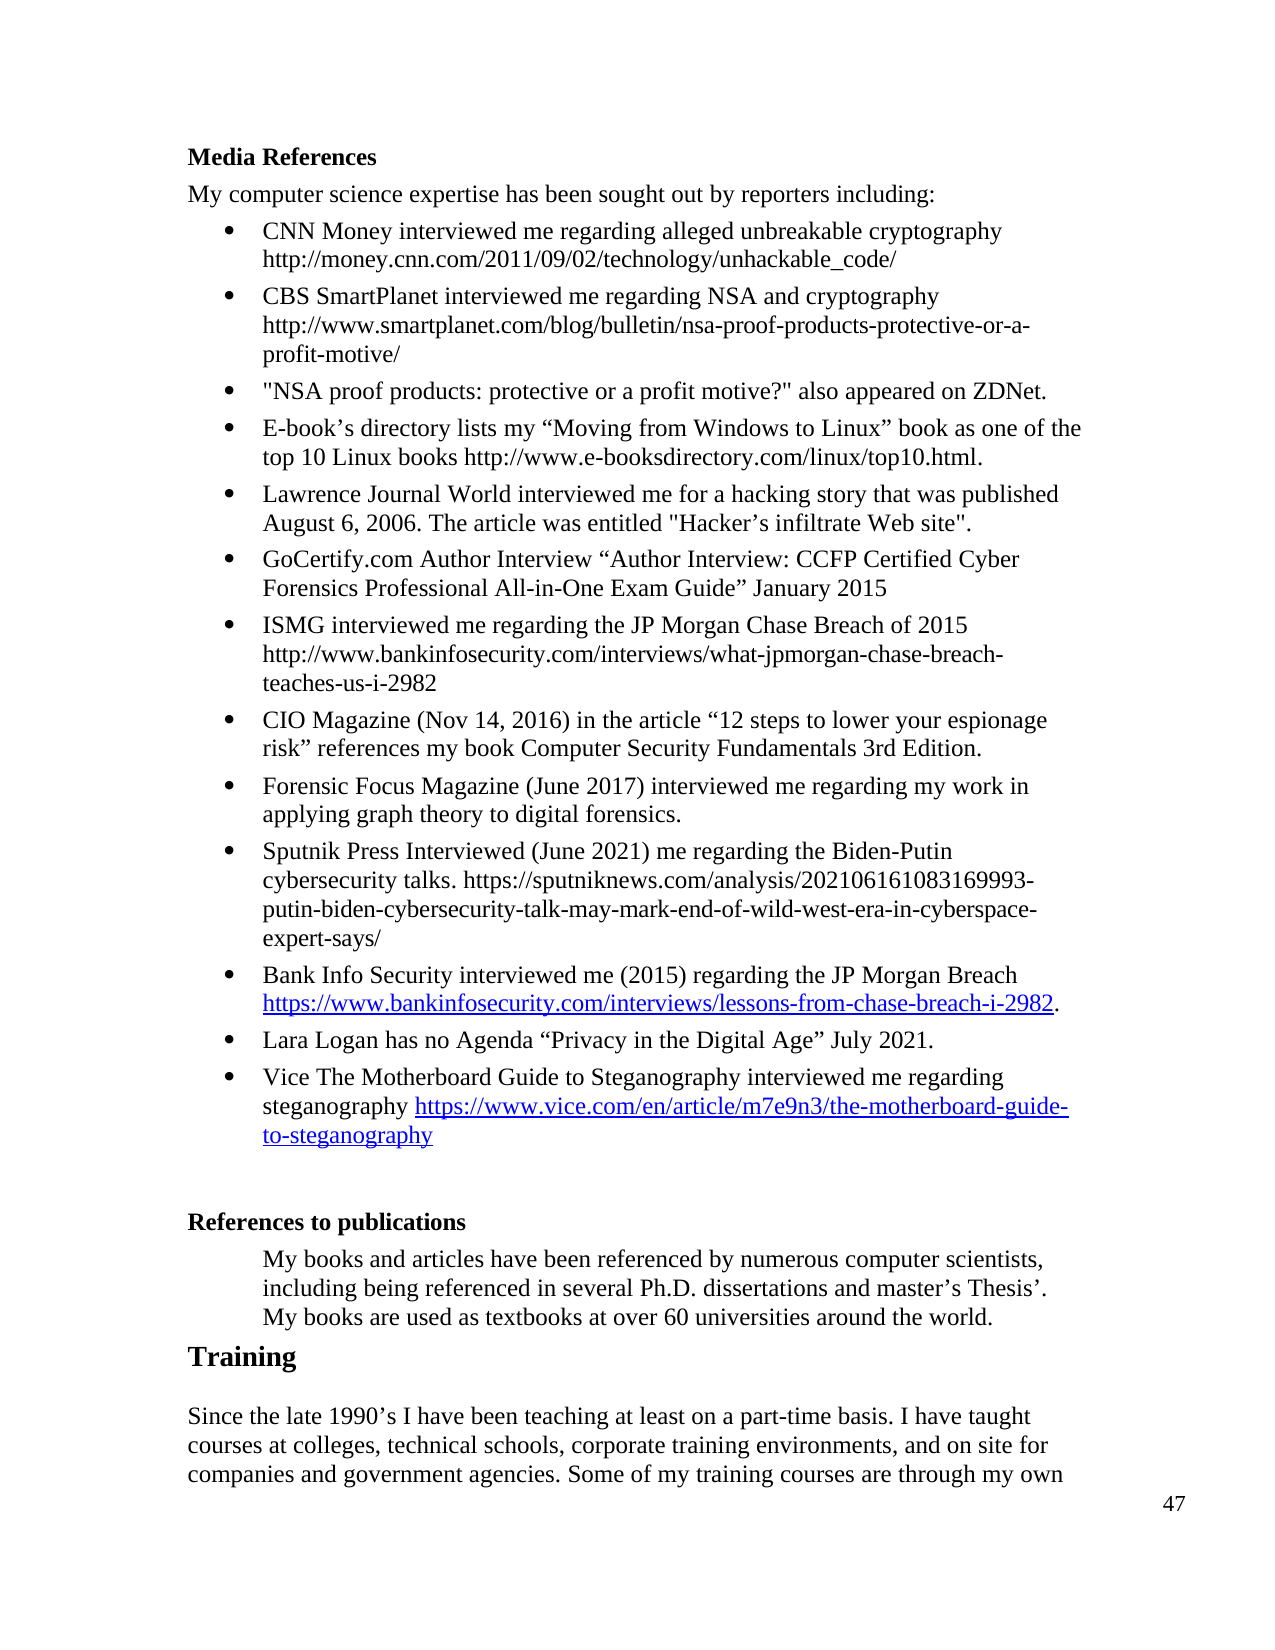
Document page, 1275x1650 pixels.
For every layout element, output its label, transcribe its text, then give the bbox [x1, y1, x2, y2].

list ISMG interviewed me regarding the JP Morgan Chase Breach of 2015 http://www.bankinfosecurity.com/interviews/what-jpmorgan-chase-breach- teaches-us-i-2982 [225, 610, 1018, 697]
list Bank Info Security interviewed me (2015) regarding the JP Morgan Breach https://www.bankinfosecurity.com/interviews/lessons-from-chase-breach-i-2982. [225, 960, 1076, 1017]
list Lara Logan has no Agenda “Privacy in the Digital Age” July 2021. [225, 1026, 1185, 1054]
list GoCertify.com Author Interview “Author Interview: CCFP Certified Cyber Forensics Professional All-in-One Exam Guide” January 2015 [225, 544, 1020, 602]
list CNN Money interviewed me regarding alleged unbreakable cryptography http://money.cnn.com/2011/09/02/technology/unhackable_code/ [225, 216, 1002, 273]
list CBS SmartPlanet interviewed me regarding NSA and cryptography http://www.smartplanet.com/blog/bulletin/nsa-proof-products-protective-or-a- profit-motive/ [225, 281, 1046, 368]
list E-book’s directory lists my “Moving from Windows to Linux” book as one of the top 10 Linux books http://www.e-booksdirectory.com/linux/top10.html. [225, 413, 1082, 471]
list "NSA proof products: protective or a profit motive?" also appeared on ZDNet. [225, 376, 1185, 405]
subtitle References to publications [187, 1207, 1185, 1236]
text My books and articles have been referenced by numerous computer scientists, including being referenced in several Ph.D. dissertations and master’s Thesis’. My books are used as textbooks at over 60 universities around the world. [262, 1244, 1047, 1331]
list CIO Magazine (Nov 14, 2016) in the article “12 steps to lower your espionage risk” references my book Computer Security Fundamentals 3rd Edition. [225, 705, 1047, 762]
list Forensic Focus Magazine (June 2017) interviewed me regarding my work in applying graph theory to digital forensics. [225, 771, 1029, 828]
list Vice The Motherboard Guide to Steganography interviewed me regarding steganography https://www.vice.com/en/article/m7e9n3/the-motherboard-guide- to-steganography [225, 1062, 1069, 1149]
text My computer science expertise has been sought out by reporters including: [187, 179, 1185, 207]
list Sputnik Press Interviewed (June 2021) me regarding the Biden-Putin cybersecurity talks. https://sputniknews.com/analysis/202106161083169993- putin-biden-cybersecurity-talk-may-mark-end-of-wild-west-era-in-cyberspace- expert-says/ [225, 836, 1052, 951]
subtitle Media References [187, 142, 1185, 170]
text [187, 1401, 1063, 1487]
list Lawrence Journal World interviewed me for a hacking story that was published August 6, 2006. The article was entitled "Hacker’s infiltrate Web site". [225, 479, 1059, 536]
subtitle Training [187, 1339, 1185, 1373]
